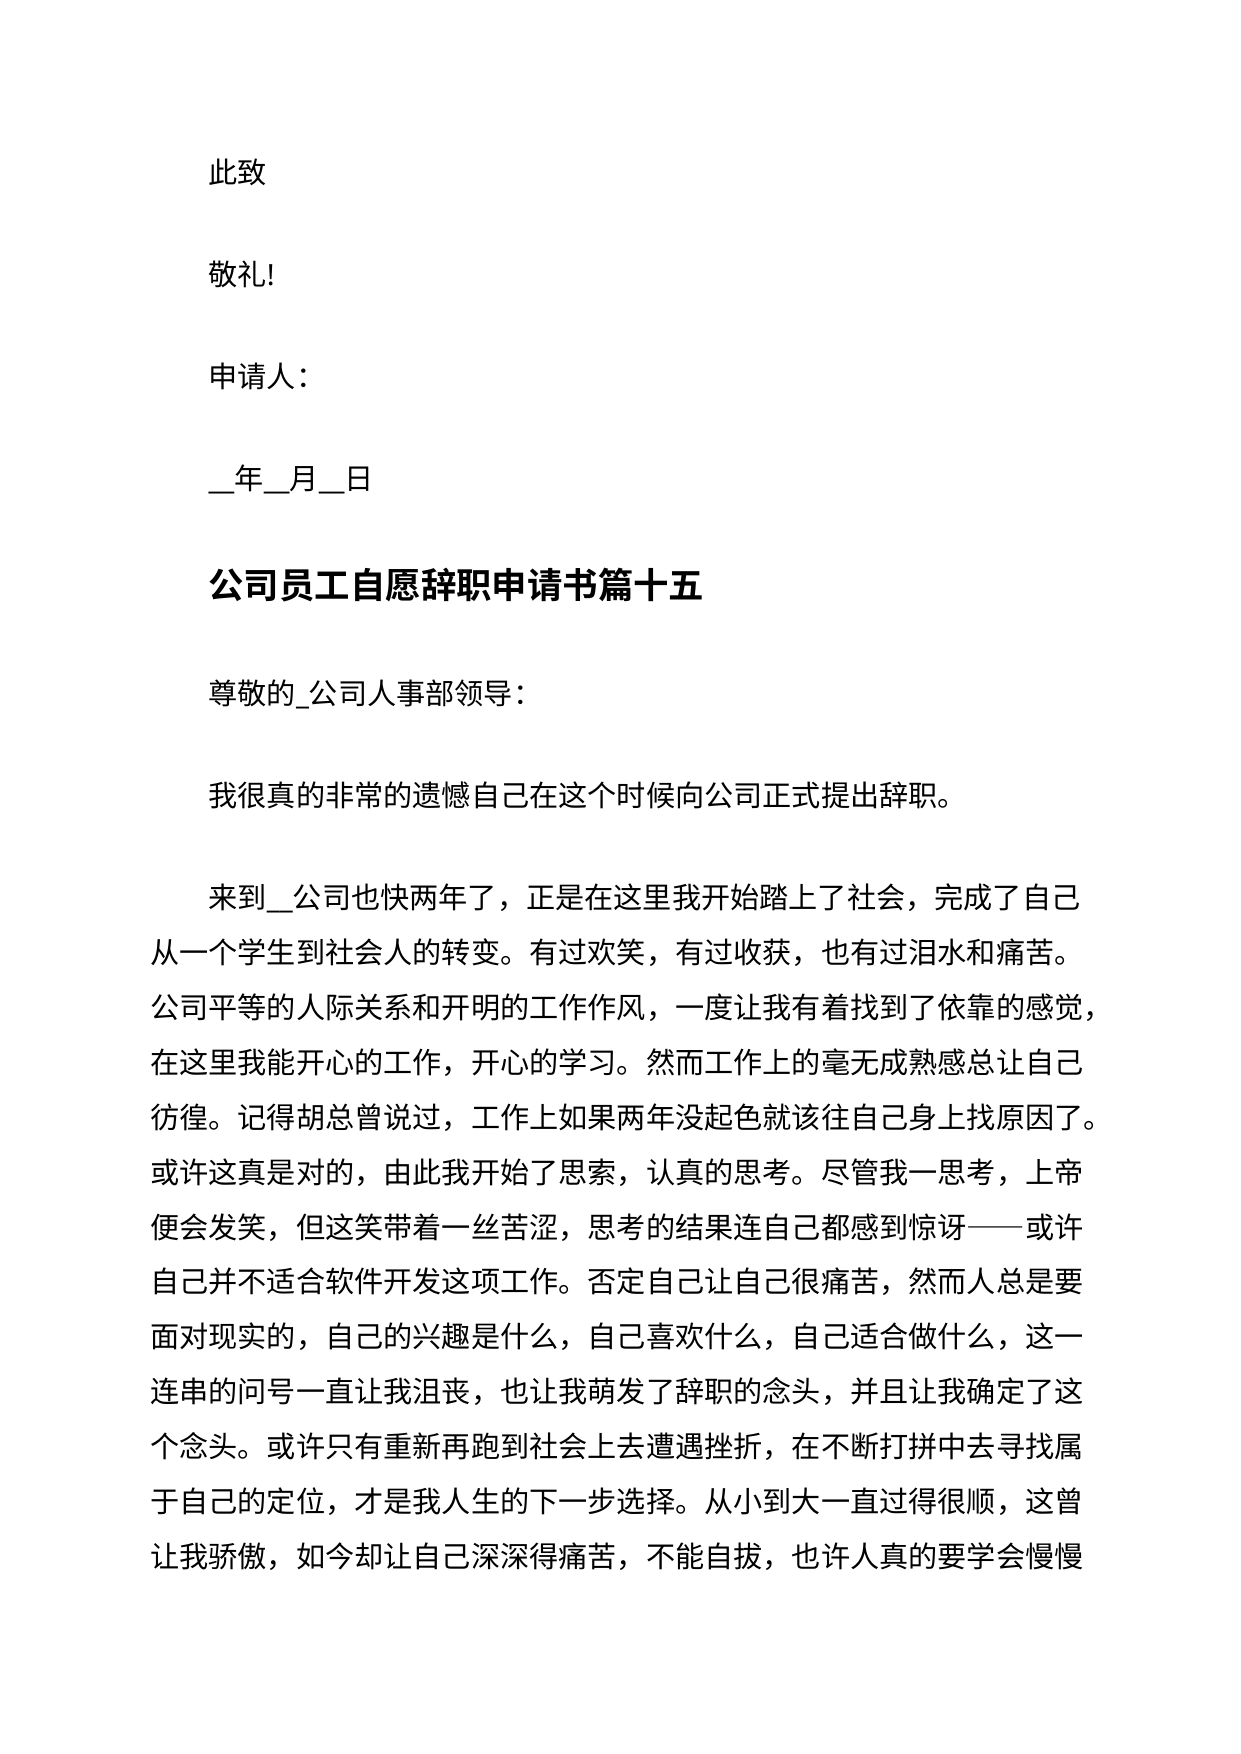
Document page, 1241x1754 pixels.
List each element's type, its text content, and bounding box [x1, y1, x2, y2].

text 我很真的非常的遗憾自己在这个时候向公司正式提出辞职。 [150, 773, 1090, 815]
text 此致 [150, 150, 1090, 192]
text 尊敬的_公司人事部领导： [150, 671, 1090, 713]
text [150, 875, 1090, 1576]
text 公司员工自愿辞职申请书篇十五 [150, 557, 1090, 609]
text __年__月__日 [150, 456, 1090, 498]
text 敬礼! [150, 252, 1090, 294]
text 申请人： [150, 354, 1090, 396]
